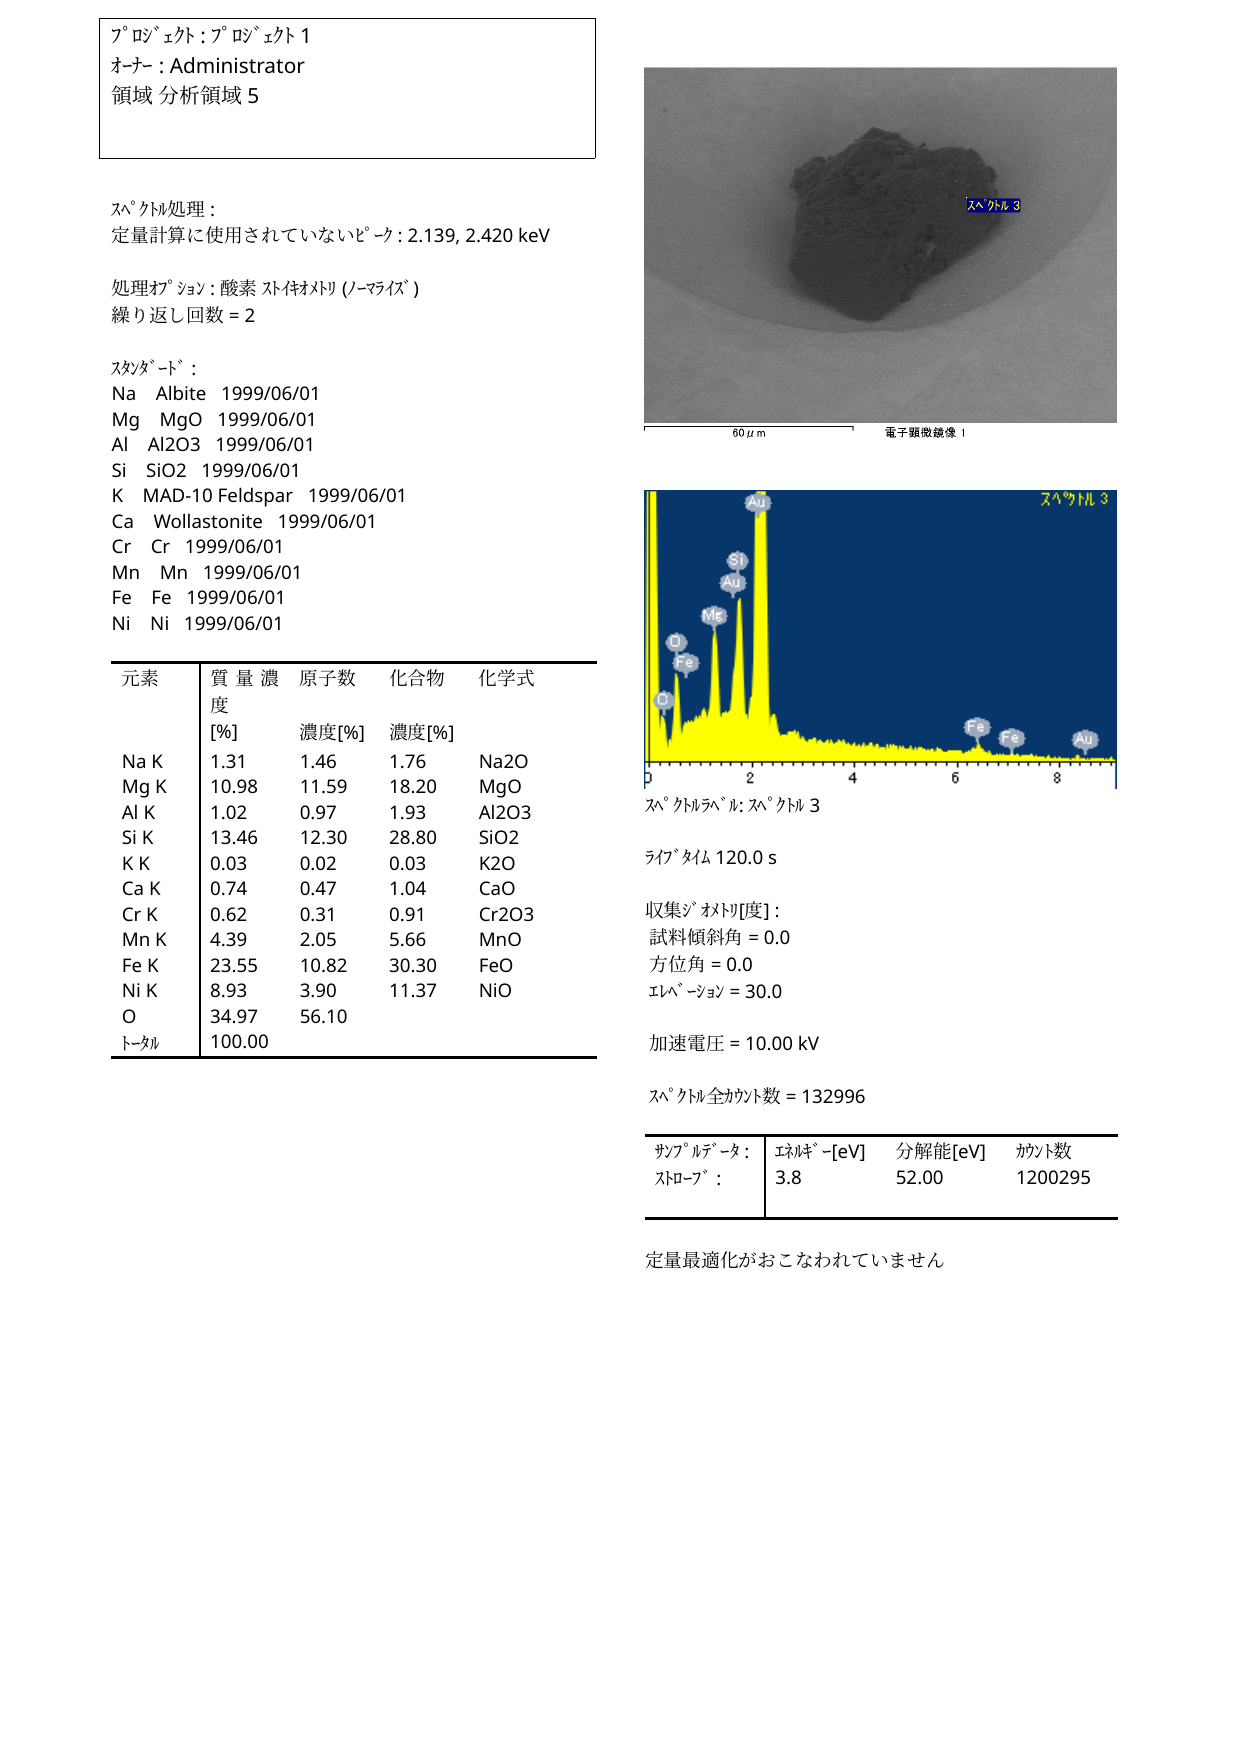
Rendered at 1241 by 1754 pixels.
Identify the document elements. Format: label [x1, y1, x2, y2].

picture [644, 34, 1117, 474]
picture [644, 490, 1117, 789]
